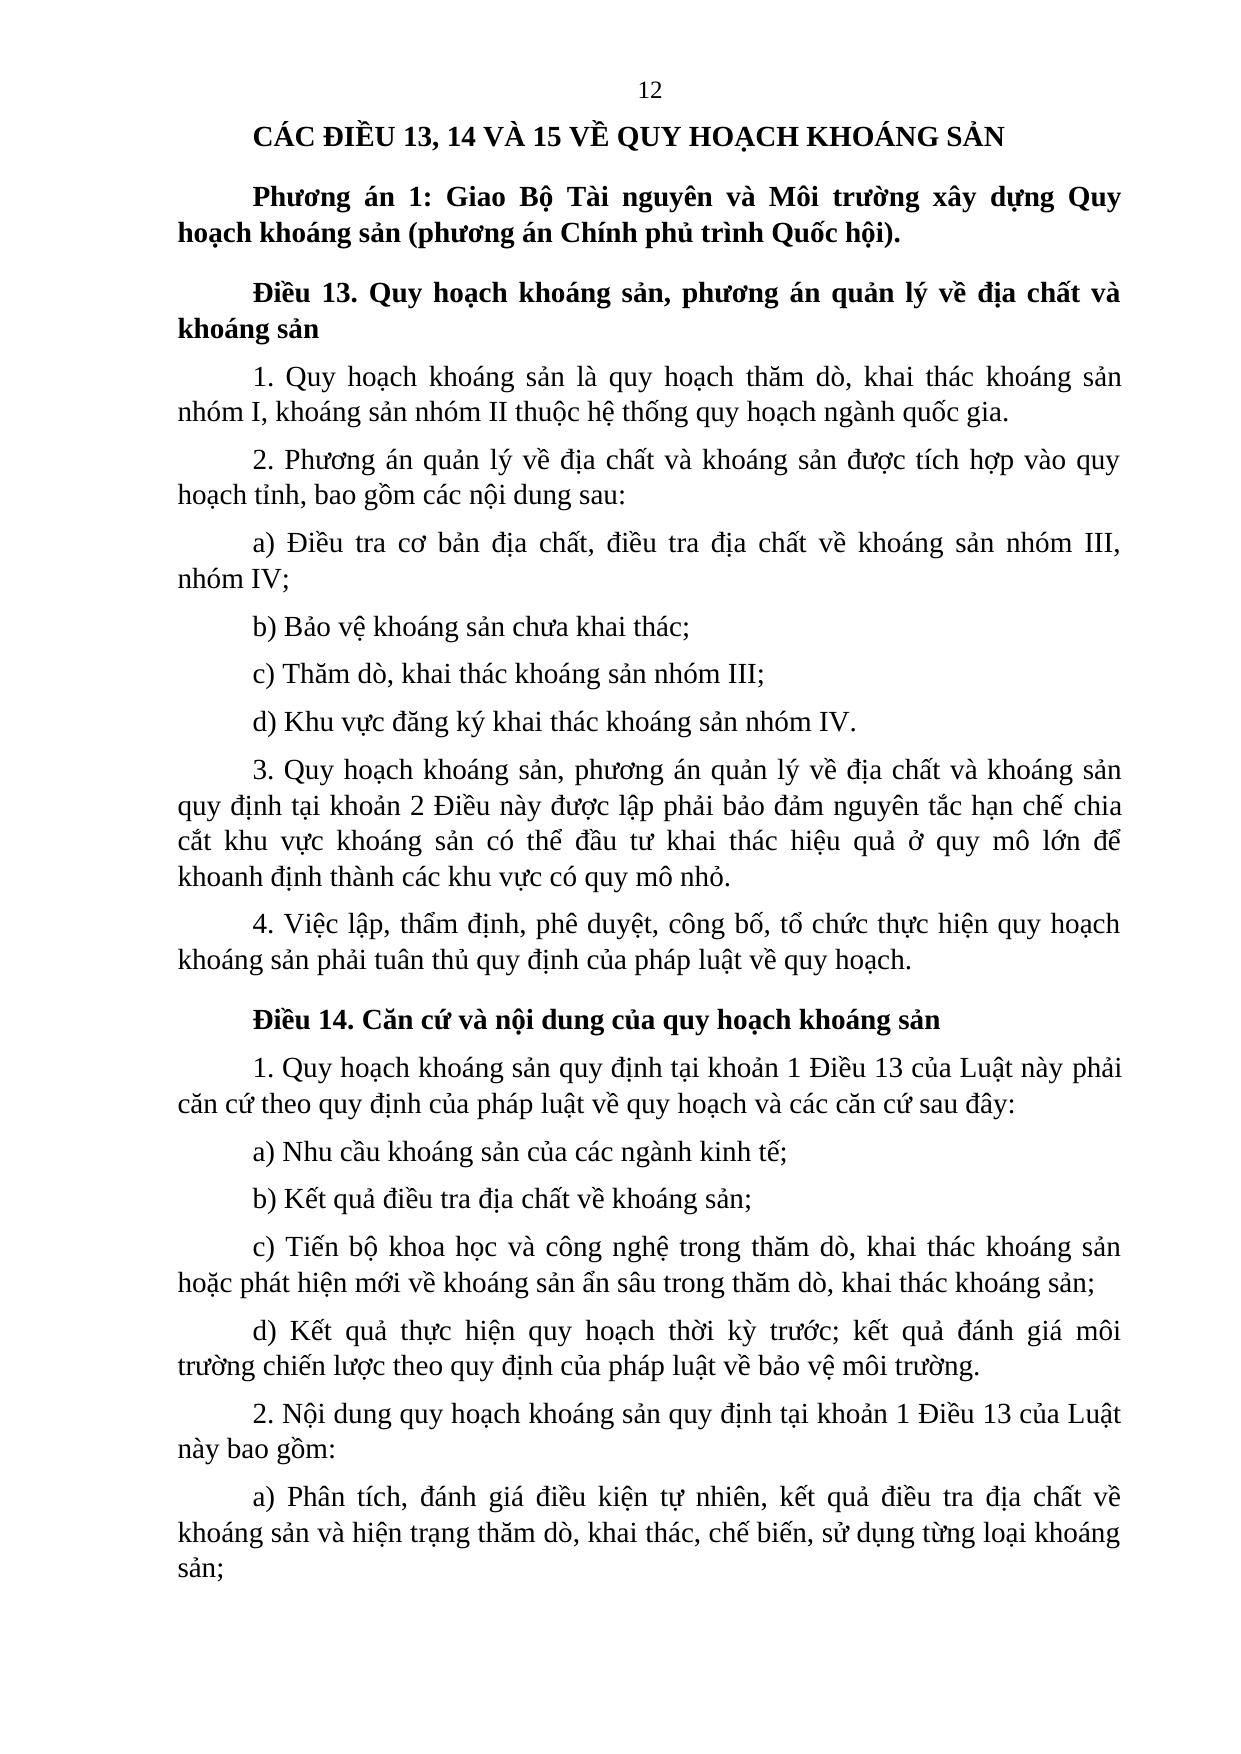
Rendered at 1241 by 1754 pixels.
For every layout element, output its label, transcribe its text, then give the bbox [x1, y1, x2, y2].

subtitle Điều 13. Quy hoạch khoáng sản, phương án quản lý về địa chất và khoáng sản [177, 274, 1122, 345]
text c) Tiến bộ khoa học và công nghệ trong thăm dò, khai thác khoáng sản hoặc phát hiện mới về khoáng sản ẩn sâu trong thăm dò, khai thác khoáng sản; [177, 1228, 1122, 1299]
text 4. Việc lập, thẩm định, phê duyệt, công bố, tổ chức thực hiện quy hoạch khoáng sản phải tuân thủ quy định của pháp luật về quy hoạch. [177, 906, 1122, 976]
subtitle Phương án 1: Giao Bộ Tài nguyên và Môi trường xây dựng Quy hoạch khoáng sản (phương án Chính phủ trình Quốc hội). [177, 178, 1122, 249]
text c) Thăm dò, khai thác khoáng sản nhóm III; [177, 656, 1122, 691]
subtitle Điều 14. Căn cứ và nội dung của quy hoạch khoáng sản [177, 1001, 1122, 1037]
text d) Khu vực đăng ký khai thác khoáng sản nhóm IV. [177, 703, 1122, 739]
text 2. Nội dung quy hoạch khoáng sản quy định tại khoản 1 Điều 13 của Luật này bao gồm: [177, 1395, 1122, 1466]
text b) Kết quả điều tra địa chất về khoáng sản; [177, 1181, 1122, 1216]
text 1. Quy hoạch khoáng sản quy định tại khoản 1 Điều 13 của Luật này phải căn cứ theo quy định của pháp luật về quy hoạch và các căn cứ sau đây: [177, 1049, 1122, 1120]
text a) Nhu cầu khoáng sản của các ngành kinh tế; [177, 1133, 1122, 1168]
text CÁC ĐIỀU 13, 14 VÀ 15 VỀ QUY HOẠCH KHOÁNG SẢN [177, 118, 1122, 153]
text 3. Quy hoạch khoáng sản, phương án quản lý về địa chất và khoáng sản quy định tại khoản 2 Điều này được lập phải bảo đảm nguyên tắc hạn chế chia cắt khu vực khoáng sản có thể đầu tư khai thác hiệu quả ở quy mô lớn để khoanh định thành các khu vực có quy mô nhỏ. [177, 751, 1122, 893]
text d) Kết quả thực hiện quy hoạch thời kỳ trước; kết quả đánh giá môi trường chiến lược theo quy định của pháp luật về bảo vệ môi trường. [177, 1312, 1122, 1383]
text b) Bảo vệ khoáng sản chưa khai thác; [177, 608, 1122, 643]
text 1. Quy hoạch khoáng sản là quy hoạch thăm dò, khai thác khoáng sản nhóm I, khoáng sản nhóm II thuộc hệ thống quy hoạch ngành quốc gia. [177, 358, 1122, 428]
text a) Phân tích, đánh giá điều kiện tự nhiên, kết quả điều tra địa chất về khoáng sản và hiện trạng thăm dò, khai thác, chế biến, sử dụng từng loại khoáng sản; [177, 1478, 1122, 1585]
text 2. Phương án quản lý về địa chất và khoáng sản được tích hợp vào quy hoạch tỉnh, bao gồm các nội dung sau: [177, 441, 1122, 512]
text a) Điều tra cơ bản địa chất, điều tra địa chất về khoáng sản nhóm III, nhóm IV; [177, 524, 1122, 595]
